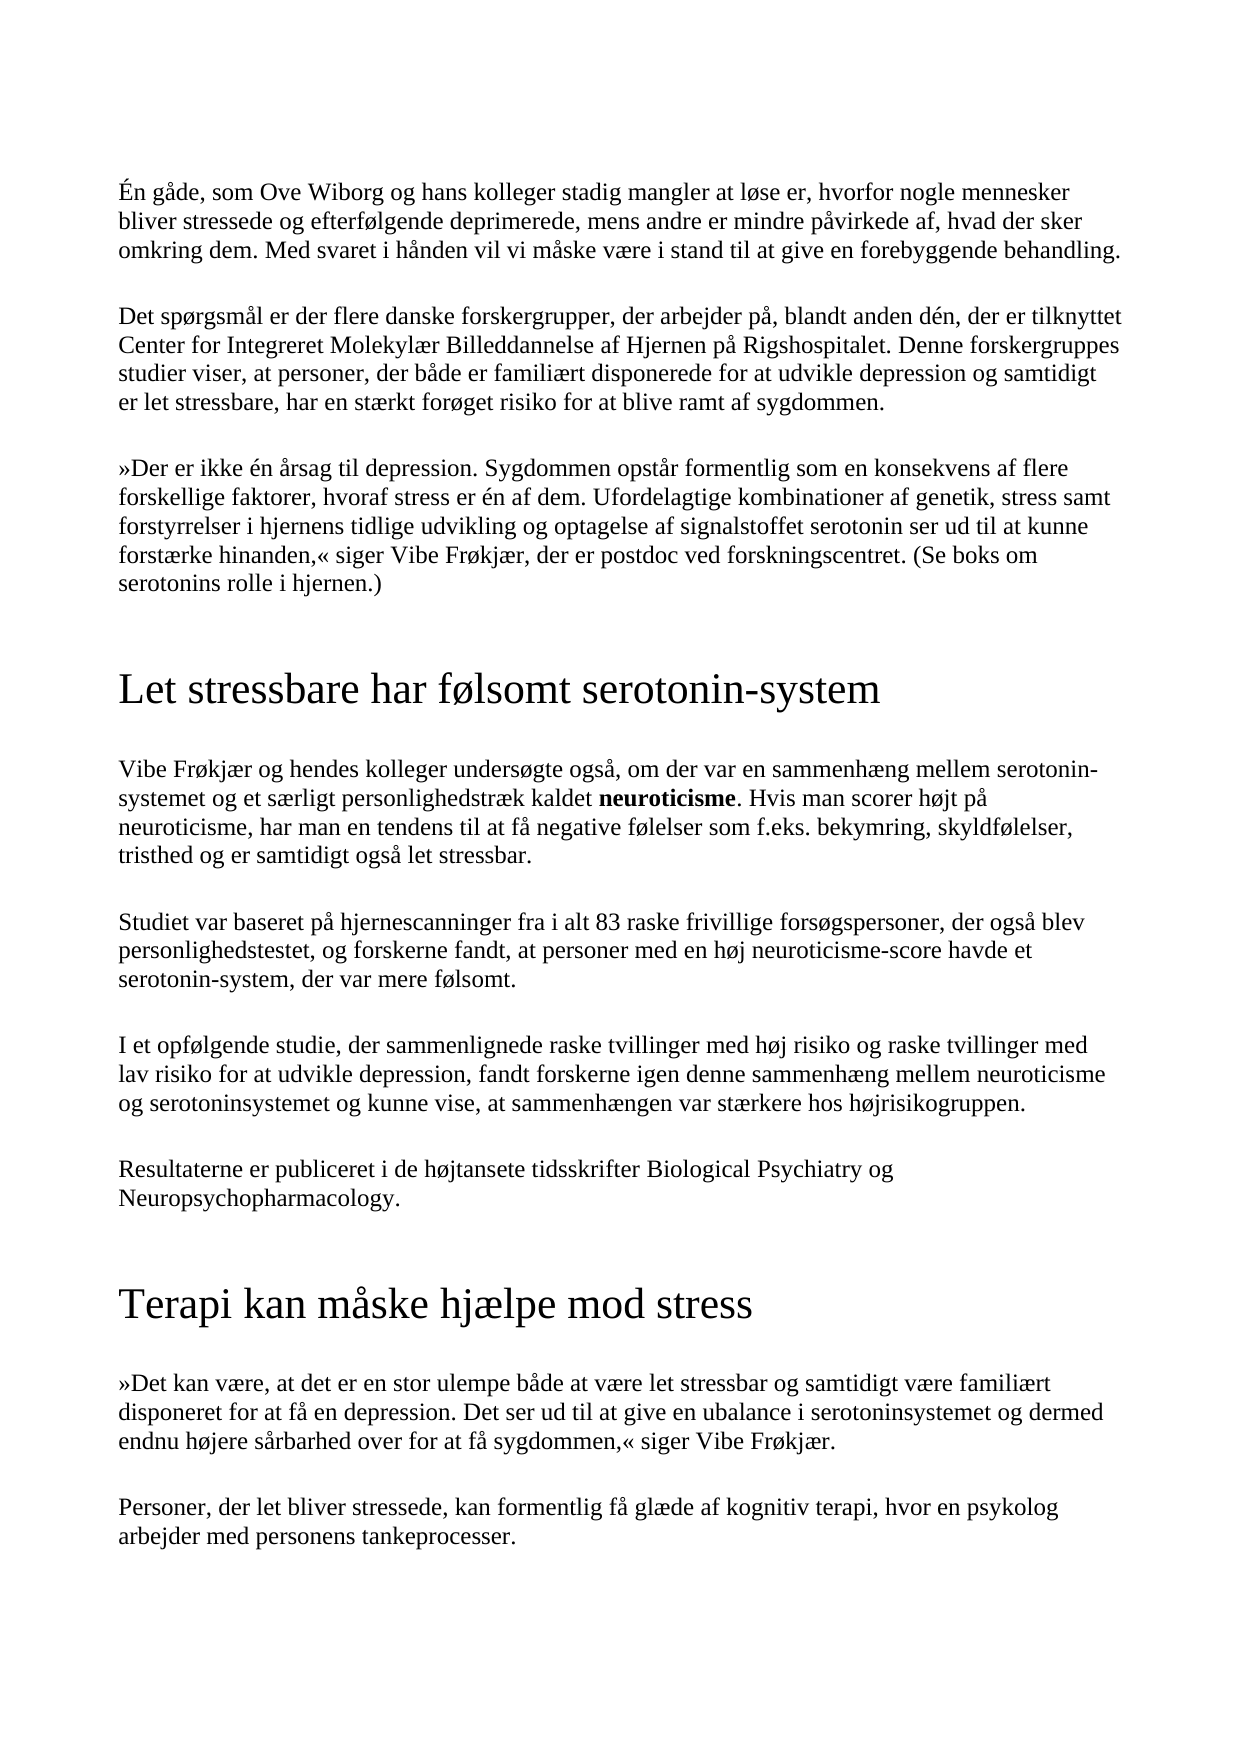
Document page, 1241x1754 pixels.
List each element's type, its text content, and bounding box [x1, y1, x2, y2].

text Vibe Frøkjær og hendes kolleger undersøgte også, om der var en sammenhæng mellem serotonin-systemet og et særligt personlighedstræk kaldet neuroticisme. Hvis man scorer højt på neuroticisme, har man en tendens til at få negative følelser som f.eks. bekymring, skyldfølelser, tristhed og er samtidigt også let stressbar. [118, 754, 1122, 869]
text Resultaterne er publiceret i de højtansete tidsskrifter Biological Psychiatry og Neuropsychopharmacology. [118, 1154, 1122, 1212]
text Én gåde, som Ove Wiborg og hans kolleger stadig mangler at løse er, hvorfor nogle mennesker bliver stressede og efterfølgende deprimerede, mens andre er mindre påvirkede af, hvad der sker omkring dem. Med svaret i hånden vil vi måske være i stand til at give en forebyggende behandling. [118, 177, 1122, 263]
text I et opfølgende studie, der sammenlignede raske tvillinger med høj risiko og raske tvillinger med lav risiko for at udvikle depression, fandt forskerne igen denne sammenhæng mellem neuroticisme og serotoninsystemet og kunne vise, at sammenhængen var stærkere hos højrisikogruppen. [118, 1030, 1122, 1117]
text Terapi kan måske hjælpe mod stress [118, 1271, 1122, 1328]
text Let stressbare har følsomt serotonin-system [118, 657, 1122, 713]
text Studiet var baseret på hjernescanninger fra i alt 83 raske frivillige forsøgspersoner, der også blev personlighedstestet, og forskerne fandt, at personer med en høj neuroticisme-score havde et serotonin-system, der var mere følsomt. [118, 907, 1122, 993]
text Det spørgsmål er der flere danske forskergrupper, der arbejder på, blandt anden dén, der er tilknyttet Center for Integreret Molekylær Billeddannelse af Hjernen på Rigshospitalet. Denne forskergruppes studier viser, at personer, der både er familiært disponerede for at udvikle depression og samtidigt er let stressbare, har en stærkt forøget risiko for at blive ramt af sygdommen. [118, 301, 1122, 416]
text Personer, der let bliver stressede, kan formentlig få glæde af kognitiv terapi, hvor en psykolog arbejder med personens tankeprocesser. [118, 1492, 1122, 1550]
text »Der er ikke én årsag til depression. Sygdommen opstår formentlig som en konsekvens af flere forskellige faktorer, hvoraf stress er én af dem. Ufordelagtige kombinationer af genetik, stress samt forstyrrelser i hjernens tidlige udvikling og optagelse af signalstoffet serotonin ser ud til at kunne forstærke hinanden,« siger Vibe Frøkjær, der er postdoc ved forskningscentret. (Se boks om serotonins rolle i hjernen.) [118, 453, 1122, 597]
text »Det kan være, at det er en stor ulempe både at være let stressbar og samtidigt være familiært disponeret for at få en depression. Det ser ud til at give en ubalance i serotoninsystemet og dermed endnu højere sårbarhed over for at få sygdommen,« siger Vibe Frøkjær. [118, 1368, 1122, 1455]
